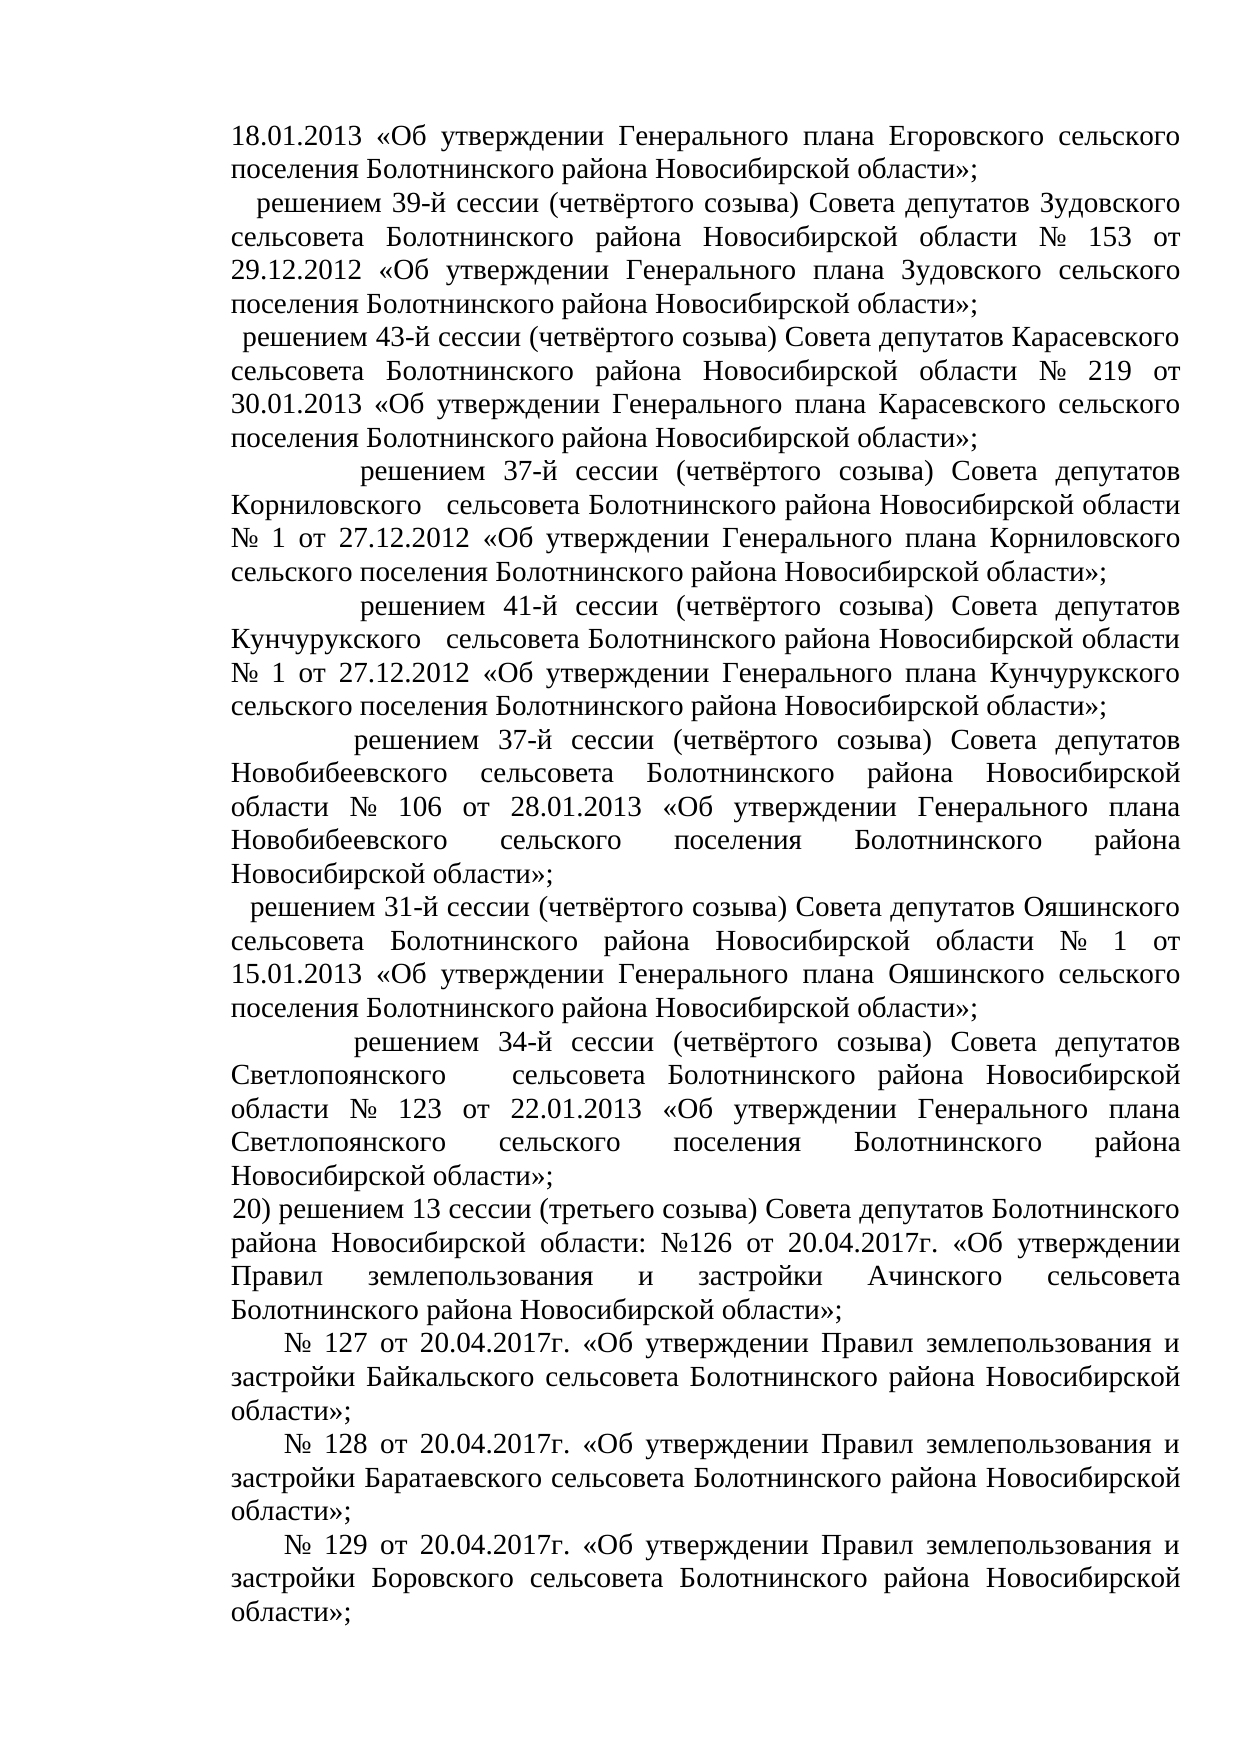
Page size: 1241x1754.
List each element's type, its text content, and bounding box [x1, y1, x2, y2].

list решением 39-й сессии (четвёртого созыва) Совета депутатов Зудовского сельсовета Болотнинского района Новосибирской области № 153 от 29.12.2012 «Об утверждении Генерального плана Зудовского сельского поселения Болотнинского района Новосибирской области»; [148, 185, 1181, 319]
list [148, 118, 1181, 185]
list № 128 от 20.04.2017г. «Об утверждении Правил землепользования и застройки Баратаевского сельсовета Болотнинского района Новосибирской области»; [148, 1426, 1181, 1527]
list решением 31-й сессии (четвёртого созыва) Совета депутатов Ояшинского сельсовета Болотнинского района Новосибирской области № 1 от 15.01.2013 «Об утверждении Генерального плана Ояшинского сельского поселения Болотнинского района Новосибирской области»; [148, 889, 1181, 1024]
list решением 37-й сессии (четвёртого созыва) Совета депутатов Корниловского сельсовета Болотнинского района Новосибирской области № 1 от 27.12.2012 «Об утверждении Генерального плана Корниловского сельского поселения Болотнинского района Новосибирской области»; [148, 453, 1181, 588]
list решением 43-й сессии (четвёртого созыва) Совета депутатов Карасевского сельсовета Болотнинского района Новосибирской области № 219 от 30.01.2013 «Об утверждении Генерального плана Карасевского сельского поселения Болотнинского района Новосибирской области»; [148, 319, 1181, 453]
list 20) решением 13 сессии (третьего созыва) Совета депутатов Болотнинского района Новосибирской области: №126 от 20.04.2017г. «Об утверждении Правил землепользования и застройки Ачинского сельсовета Болотнинского района Новосибирской области»; [148, 1191, 1181, 1326]
list решением 37-й сессии (четвёртого созыва) Совета депутатов Новобибеевского сельсовета Болотнинского района Новосибирской области № 106 от 28.01.2013 «Об утверждении Генерального плана Новобибеевского сельского поселения Болотнинского района Новосибирской области»; [148, 722, 1181, 889]
list решением 34-й сессии (четвёртого созыва) Совета депутатов Светлопоянского сельсовета Болотнинского района Новосибирской области № 123 от 22.01.2013 «Об утверждении Генерального плана Светлопоянского сельского поселения Болотнинского района Новосибирской области»; [148, 1024, 1181, 1191]
list № 127 от 20.04.2017г. «Об утверждении Правил землепользования и застройки Байкальского сельсовета Болотнинского района Новосибирской области»; [148, 1326, 1181, 1426]
list № 129 от 20.04.2017г. «Об утверждении Правил землепользования и застройки Боровского сельсовета Болотнинского района Новосибирской области»; [148, 1527, 1181, 1627]
list решением 41-й сессии (четвёртого созыва) Совета депутатов Кунчурукского сельсовета Болотнинского района Новосибирской области № 1 от 27.12.2012 «Об утверждении Генерального плана Кунчурукского сельского поселения Болотнинского района Новосибирской области»; [148, 588, 1181, 722]
